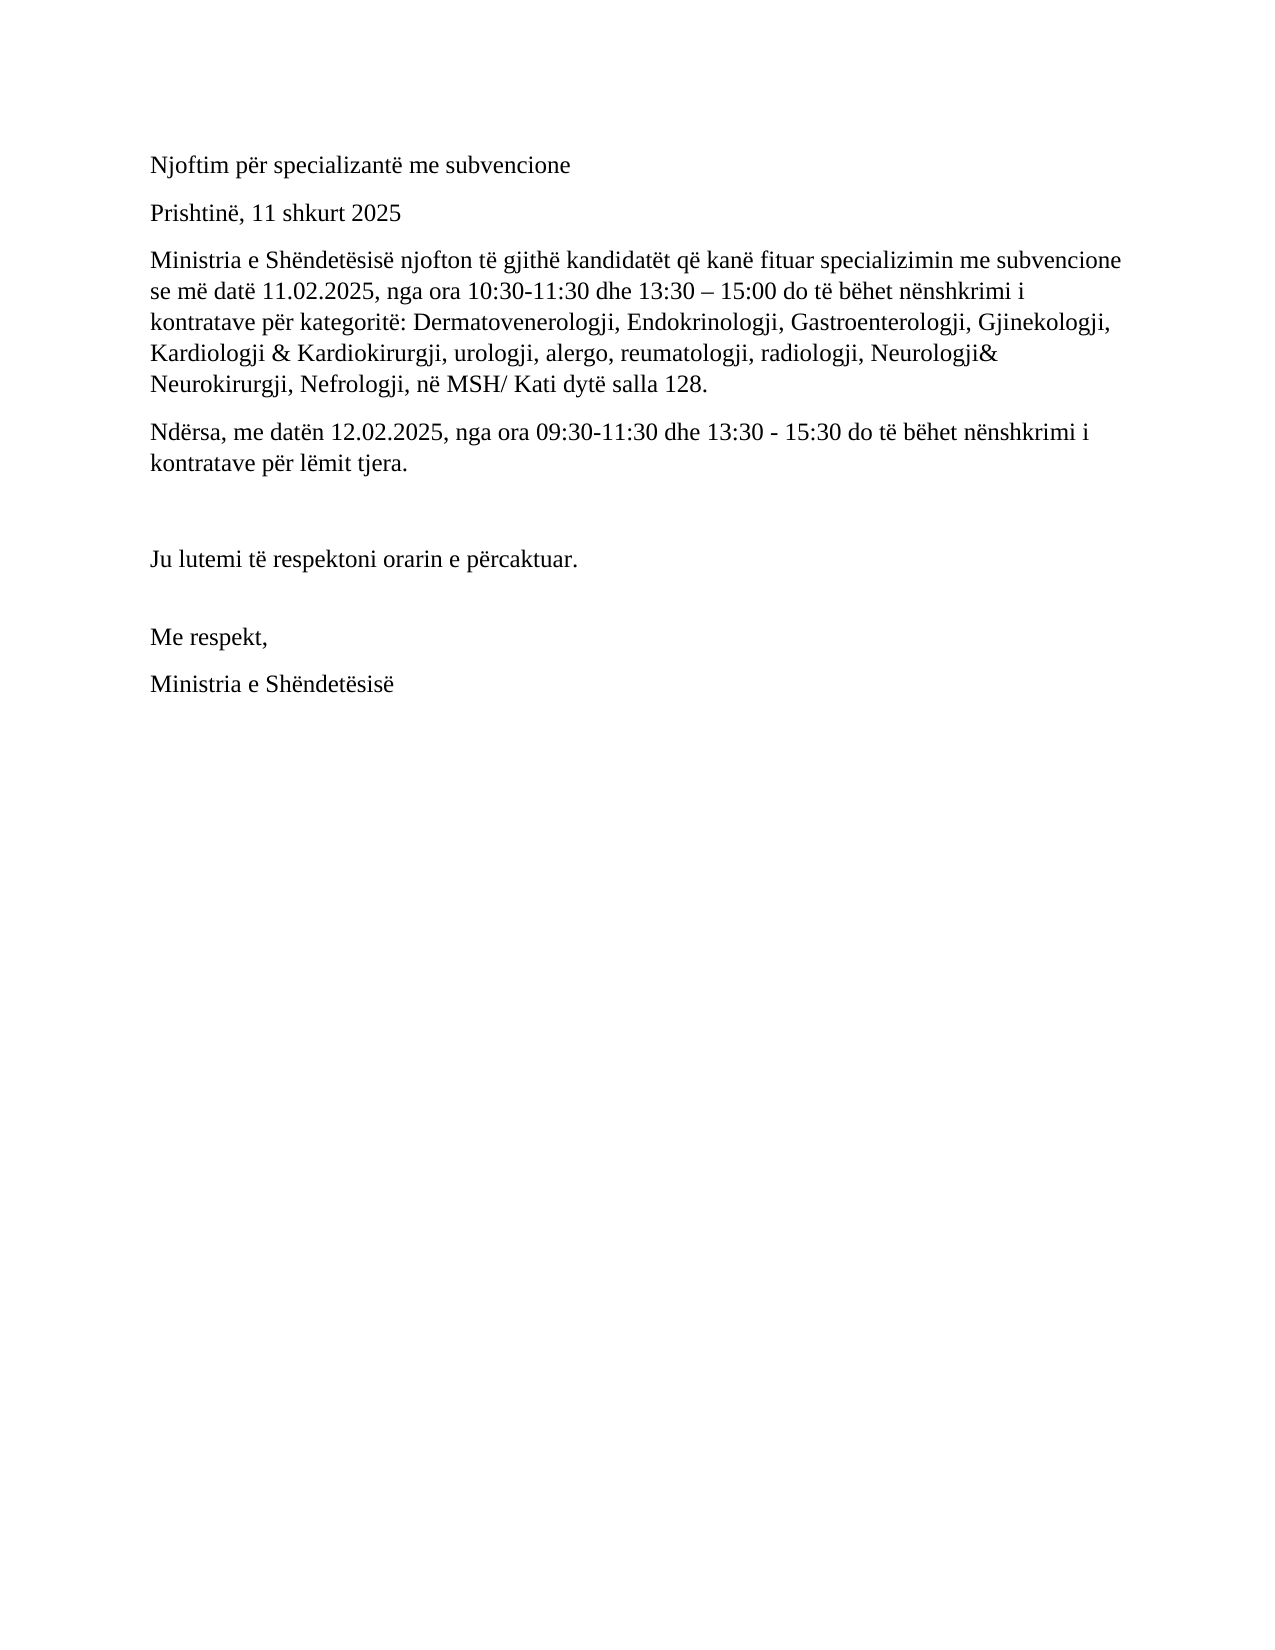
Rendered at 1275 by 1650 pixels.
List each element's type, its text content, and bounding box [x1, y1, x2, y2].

text Ju lutemi të respektoni orarin e përcaktuar. [150, 544, 1125, 603]
text Ministria e Shëndetësisë njofton të gjithë kandidatët që kanë fituar specializimin me subvencione se më datë 11.02.2025, nga ora 10:30-11:30 dhe 13:30 – 15:00 do të bëhet nënshkrimi i kontratave për kategoritë: Dermatovenerologji, Endokrinologji, Gastroenterologji, Gjinekologji, Kardiologji & Kardiokirurgji, urologji, alergo, reumatologji, radiologji, Neurologji& Neurokirurgji, Nefrologji, në MSH/ Kati dytë salla 128. [150, 245, 1125, 398]
text Njoftim për specializantë me subvencione [150, 150, 1125, 179]
text Ndërsa, me datën 12.02.2025, nga ora 09:30-11:30 dhe 13:30 - 15:30 do të bëhet nënshkrimi i kontratave për lëmit tjera. [150, 417, 1125, 477]
text Ministria e Shëndetësisë [150, 669, 1125, 698]
text Me respekt, [150, 622, 1125, 650]
text Prishtinë, 11 shkurt 2025 [150, 198, 1125, 226]
